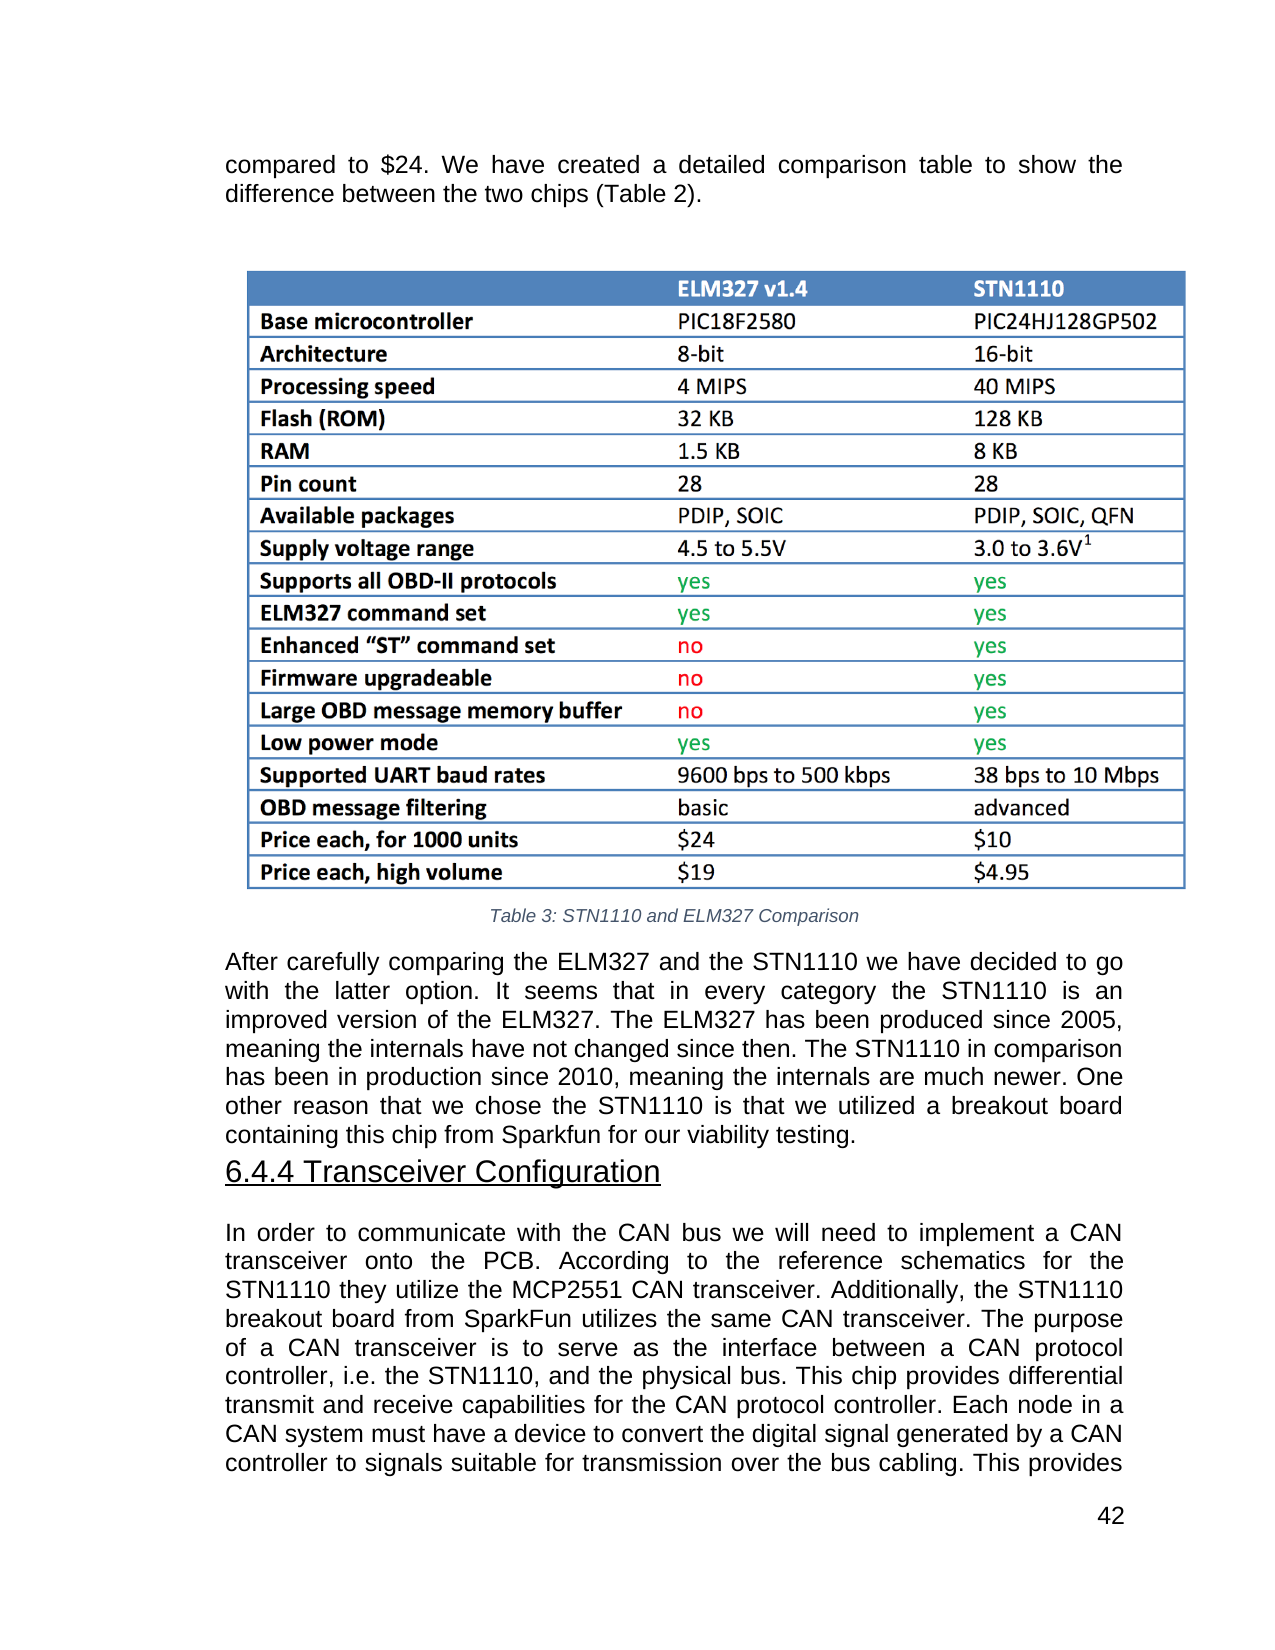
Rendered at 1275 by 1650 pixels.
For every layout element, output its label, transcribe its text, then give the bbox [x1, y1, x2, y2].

subtitle 6.4.4 Transceiver Configuration [225, 1153, 1125, 1189]
text After carefully comparing the ELM327 and the STN1110 we have decided to go with the latter option. It seems that in every category the STN1110 is an improved version of the ELM327. The ELM327 has been produced since 2005, meaning the internals have not changed since then. The STN1110 in comparison has been in production since 2010, meaning the internals are much newer. One other reason that we chose the STN1110 is that we utilized a breakout board containing this chip from Sparkfun for our viability testing. [225, 947, 1125, 1149]
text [225, 150, 1125, 207]
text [225, 1217, 1125, 1476]
picture [225, 248, 1200, 905]
